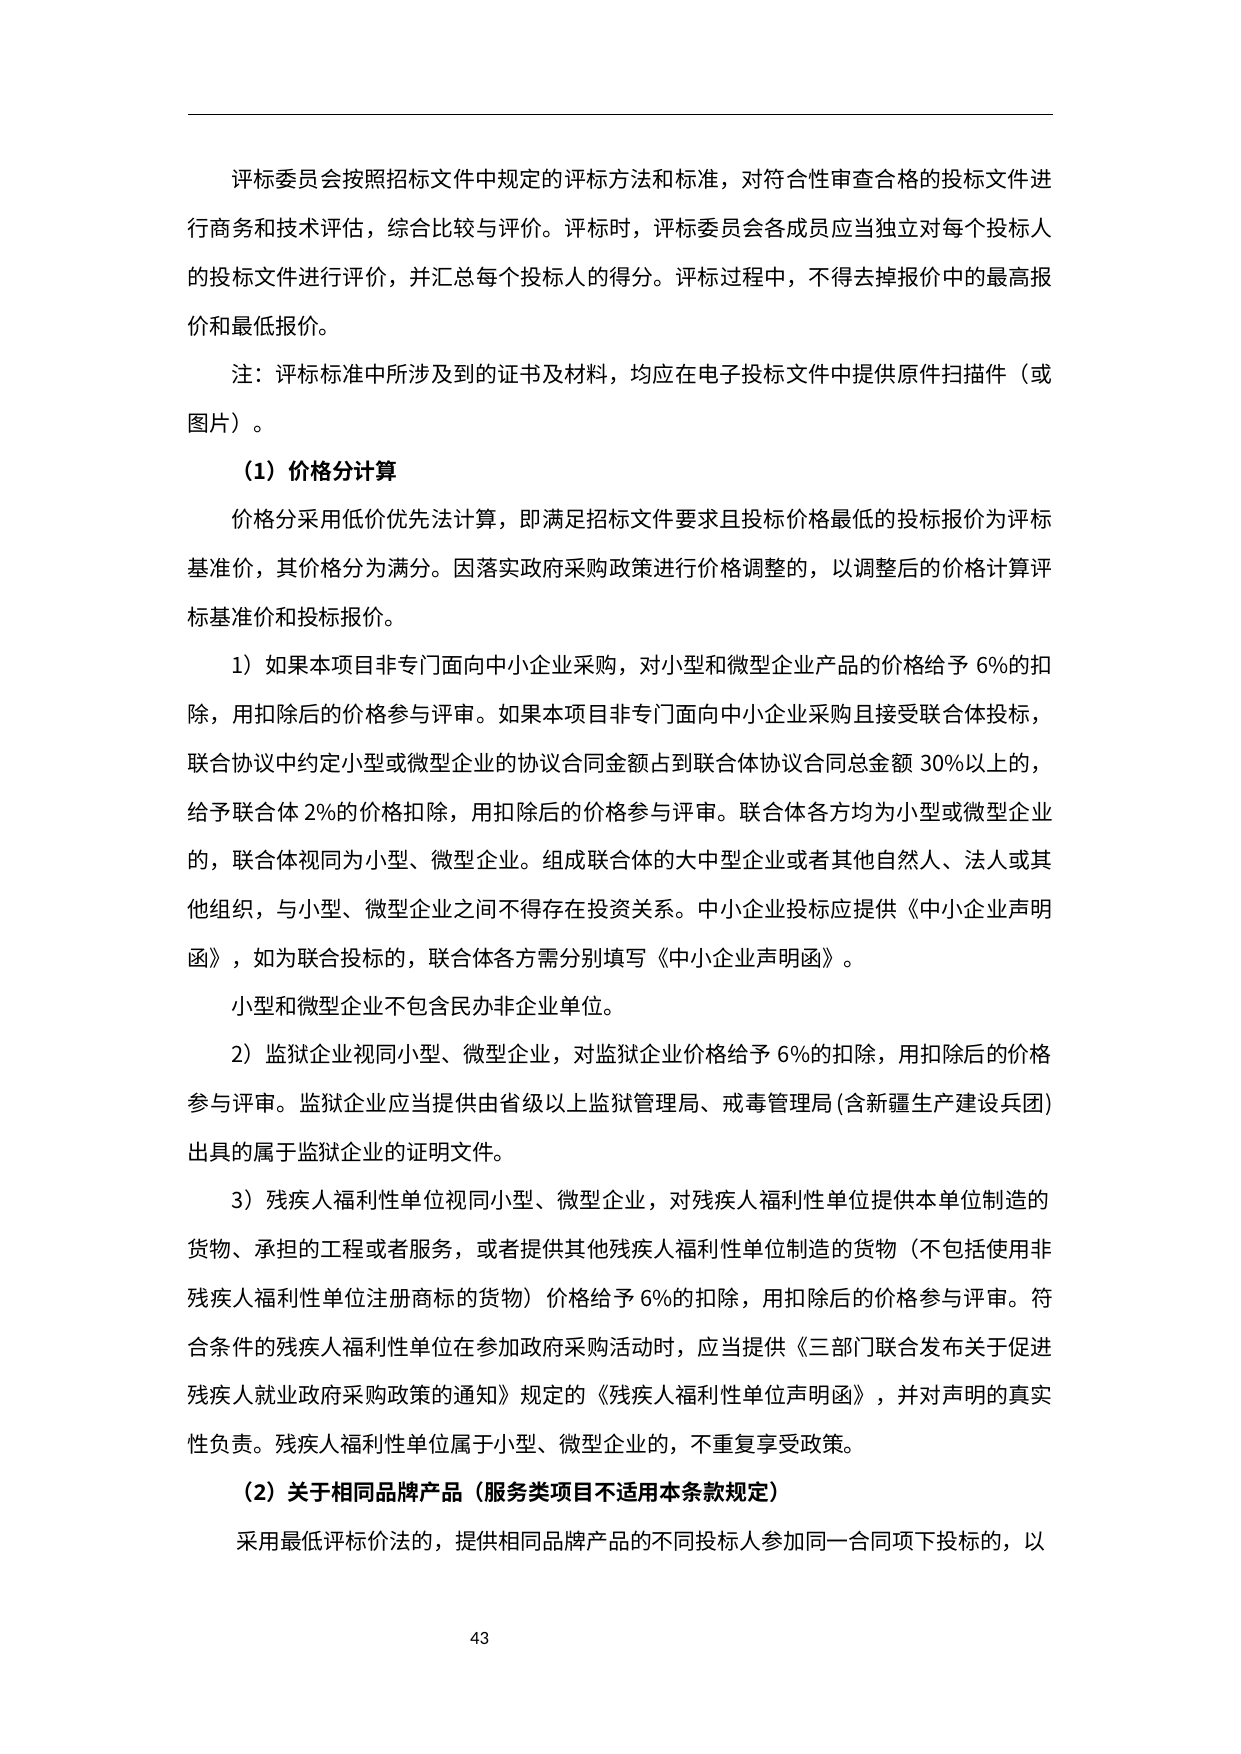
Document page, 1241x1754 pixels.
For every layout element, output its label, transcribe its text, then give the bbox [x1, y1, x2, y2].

text 2）监狱企业视同小型、微型企业，对监狱企业价格给予6%的扣除，用扣除后的价格参与评审。监狱企业应当提供由省级以上监狱管理局、戒毒管理局(含新疆生产建设兵团)出具的属于监狱企业的证明文件。 [187, 1037, 1053, 1167]
text 小型和微型企业不包含民办非企业单位。 [187, 989, 1053, 1021]
text 注：评标标准中所涉及到的证书及材料，均应在电子投标文件中提供原件扫描件（或图片）。 [187, 357, 1053, 438]
text 3）残疾人福利性单位视同小型、微型企业，对残疾人福利性单位提供本单位制造的货物、承担的工程或者服务，或者提供其他残疾人福利性单位制造的货物（不包括使用非残疾人福利性单位注册商标的货物）价格给予6%的扣除，用扣除后的价格参与评审。符合条件的残疾人福利性单位在参加政府采购活动时，应当提供《三部门联合发布关于促进残疾人就业政府采购政策的通知》规定的《残疾人福利性单位声明函》，并对声明的真实性负责。残疾人福利性单位属于小型、微型企业的，不重复享受政策。 [187, 1183, 1053, 1459]
text 1）如果本项目非专门面向中小企业采购，对小型和微型企业产品的价格给予6%的扣除，用扣除后的价格参与评审。如果本项目非专门面向中小企业采购且接受联合体投标，联合协议中约定小型或微型企业的协议合同金额占到联合体协议合同总金额30%以上的，给予联合体2%的价格扣除，用扣除后的价格参与评审。联合体各方均为小型或微型企业的，联合体视同为小型、微型企业。组成联合体的大中型企业或者其他自然人、法人或其他组织，与小型、微型企业之间不得存在投资关系。中小企业投标应提供《中小企业声明函》，如为联合投标的，联合体各方需分别填写《中小企业声明函》。 [187, 648, 1053, 973]
text 价格分采用低价优先法计算，即满足招标文件要求且投标价格最低的投标报价为评标基准价，其价格分为满分。因落实政府采购政策进行价格调整的，以调整后的价格计算评标基准价和投标报价。 [187, 502, 1053, 632]
text 评标委员会按照招标文件中规定的评标方法和标准，对符合性审查合格的投标文件进行商务和技术评估，综合比较与评价。评标时，评标委员会各成员应当独立对每个投标人的投标文件进行评价，并汇总每个投标人的得分。评标过程中，不得去掉报价中的最高报价和最低报价。 [187, 162, 1053, 341]
text （2）关于相同品牌产品（服务类项目不适用本条款规定） [187, 1475, 1053, 1507]
text （1）价格分计算 [187, 454, 1053, 486]
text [187, 1523, 1053, 1556]
